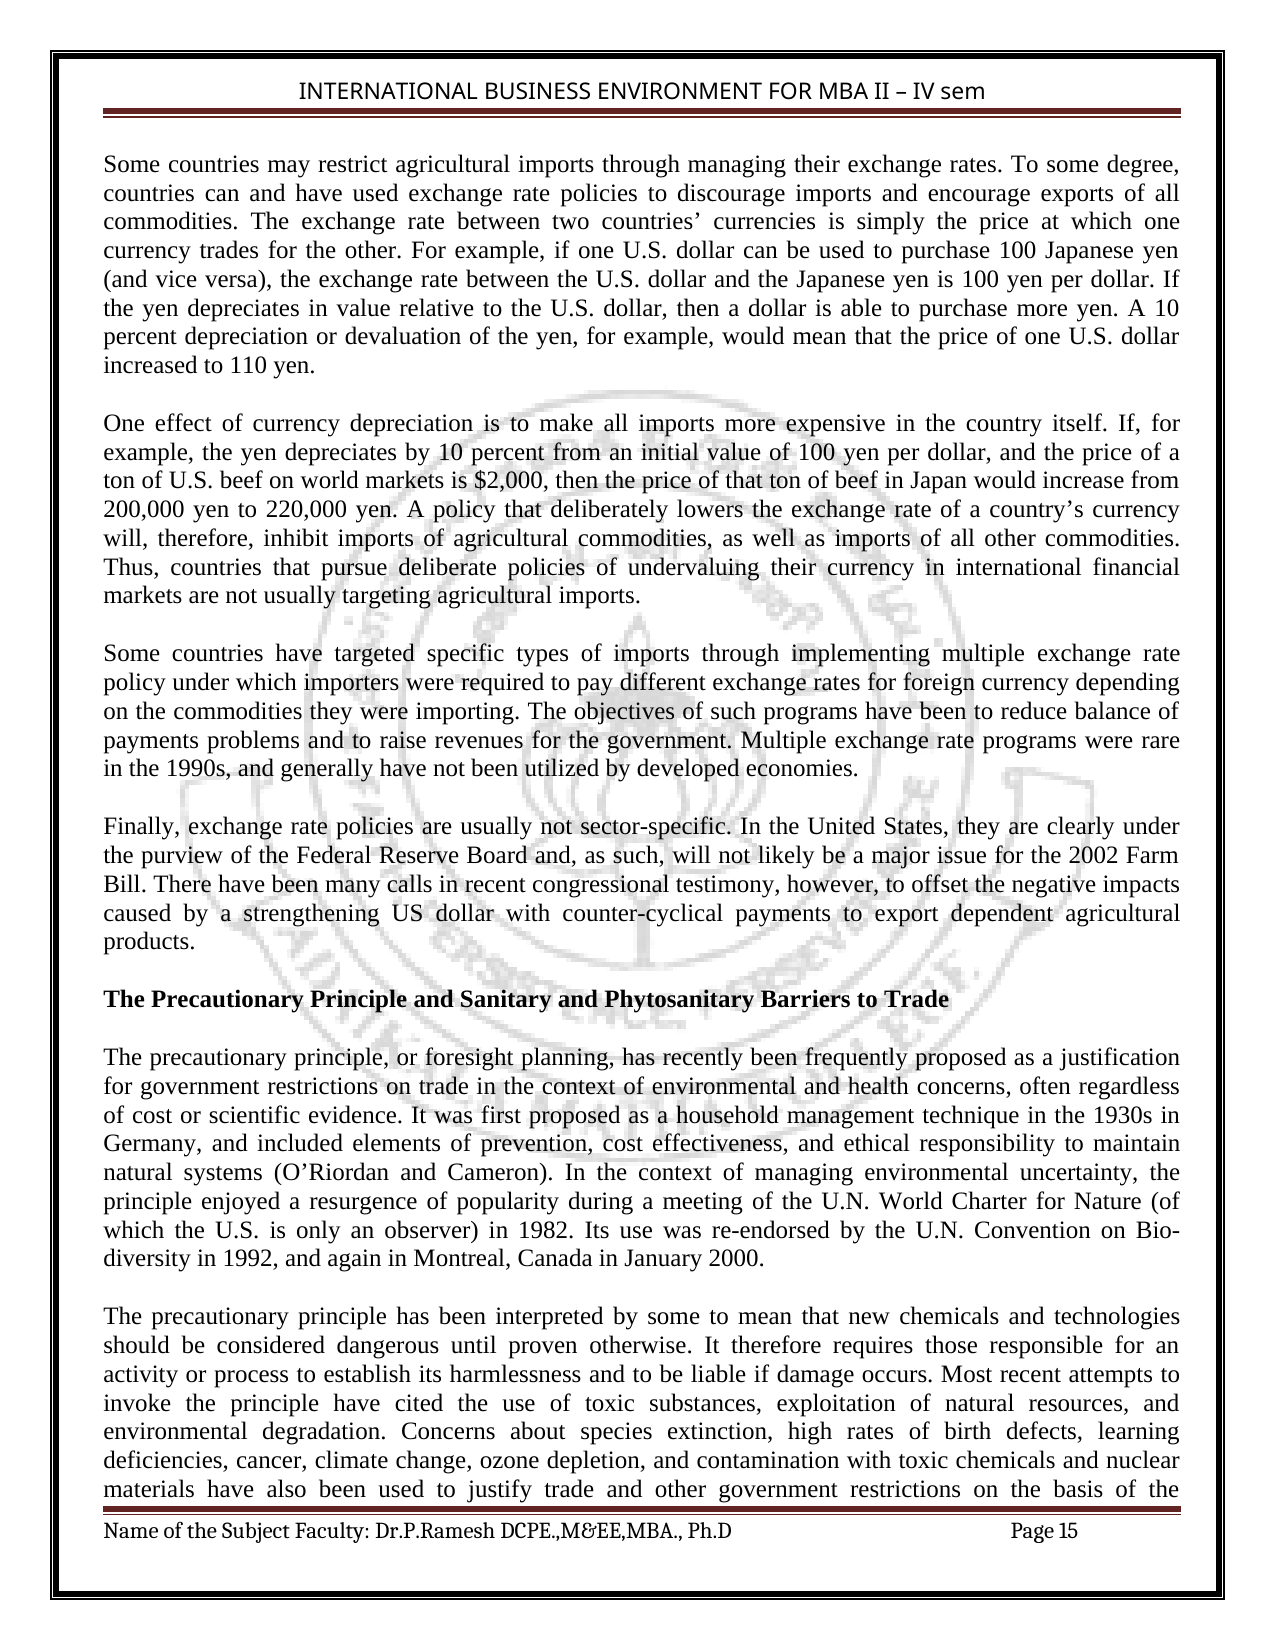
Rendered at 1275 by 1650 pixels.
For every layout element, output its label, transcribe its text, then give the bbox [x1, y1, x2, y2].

text Some countries may restrict agricultural imports through managing their exchange rates. To some degree, countries can and have used exchange rate policies to discourage imports and encourage exports of all commodities. The exchange rate between two countries’ currencies is simply the price at which one currency trades for the other. For example, if one U.S. dollar can be used to purchase 100 Japanese yen (and vice versa), the exchange rate between the U.S. dollar and the Japanese yen is 100 yen per dollar. If the yen depreciates in value relative to the U.S. dollar, then a dollar is able to purchase more yen. A 10 percent depreciation or devaluation of the yen, for example, would mean that the price of one U.S. dollar increased to 110 yen. [103, 149, 1181, 379]
text The Precautionary Principle and Sanitary and Phytosanitary Barriers to Trade [103, 984, 1181, 1013]
text Finally, exchange rate policies are usually not sector-specific. In the United States, they are clearly under the purview of the Federal Reserve Board and, as such, will not likely be a major issue for the 2002 Farm Bill. There have been many calls in recent congressional testimony, however, to offset the negative impacts caused by a strengthening US dollar with counter-cyclical payments to export dependent agricultural products. [103, 811, 1181, 955]
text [103, 1301, 1181, 1503]
text One effect of currency depreciation is to make all imports more expensive in the country itself. If, for example, the yen depreciates by 10 percent from an initial value of 100 yen per dollar, and the price of a ton of U.S. beef on world markets is $2,000, then the price of that ton of beef in Japan would increase from 200,000 yen to 220,000 yen. A policy that deliberately lowers the exchange rate of a country’s currency will, therefore, inhibit imports of agricultural commodities, as well as imports of all other commodities. Thus, countries that pursue deliberate policies of undervaluing their currency in international financial markets are not usually targeting agricultural imports. [103, 408, 1181, 609]
text The precautionary principle, or foresight planning, has recently been frequently proposed as a justification for government restrictions on trade in the context of environmental and health concerns, often regardless of cost or scientific evidence. It was first proposed as a household management technique in the 1930s in Germany, and included elements of prevention, cost effectiveness, and ethical responsibility to maintain natural systems (O’Riordan and Cameron). In the context of managing environmental uncertainty, the principle enjoyed a resurgence of popularity during a meeting of the U.N. World Charter for Nature (of which the U.S. is only an observer) in 1982. Its use was re-endorsed by the U.N. Convention on Bio-diversity in 1992, and again in Montreal, Canada in January 2000. [103, 1042, 1181, 1272]
text Some countries have targeted specific types of imports through implementing multiple exchange rate policy under which importers were required to pay different exchange rates for foreign currency depending on the commodities they were importing. The objectives of such programs have been to reduce balance of payments problems and to raise revenues for the government. Multiple exchange rate programs were rare in the 1990s, and generally have not been utilized by developed economies. [103, 638, 1181, 782]
